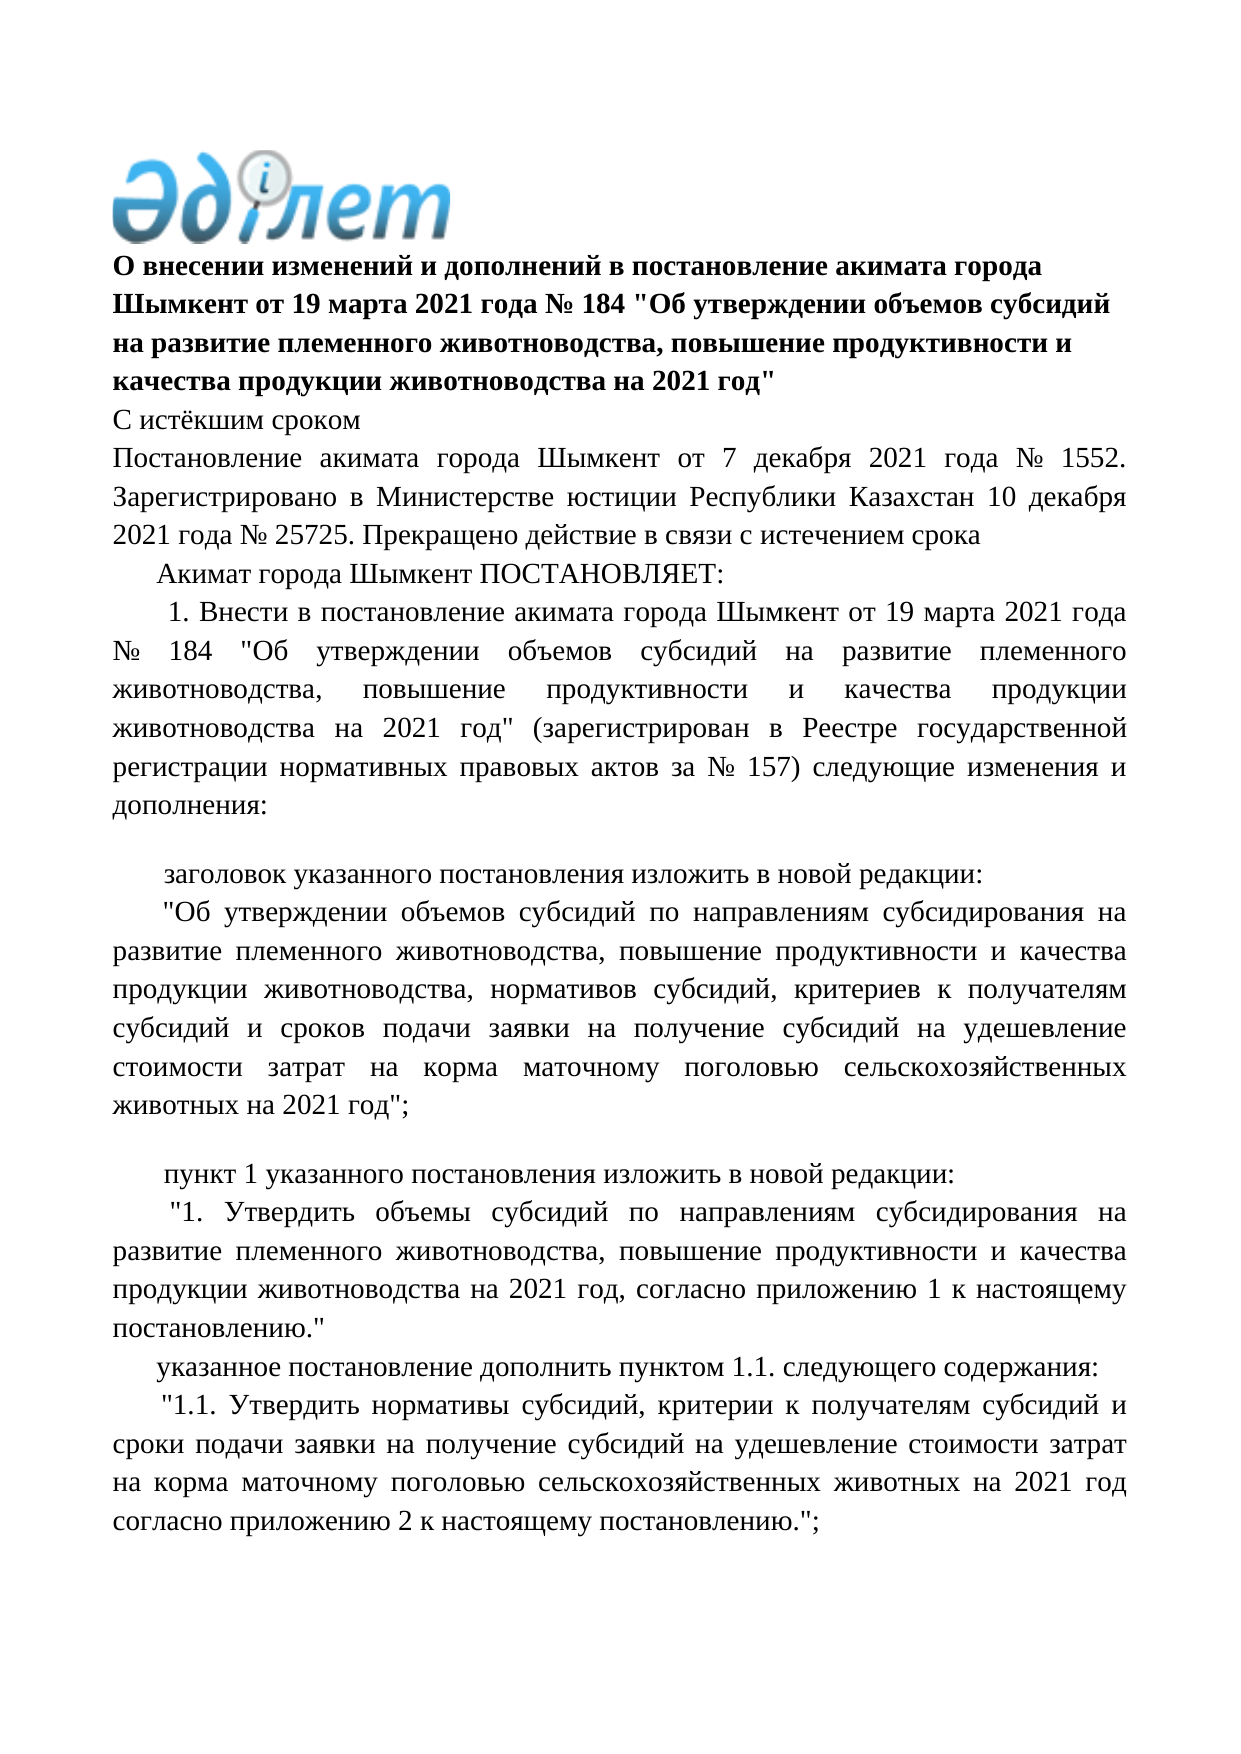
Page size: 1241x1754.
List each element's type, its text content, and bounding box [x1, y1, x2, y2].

picture [112, 150, 451, 244]
text Постановление акимата города Шымкент от 7 декабря 2021 года № 1552. Зарегистрировано в Министерстве юстиции Республики Казахстан 10 декабря 2021 года № 25725. Прекращено действие в связи с истечением срока [112, 440, 1128, 551]
text пункт 1 указанного постановления изложить в новой редакции: [112, 1156, 1128, 1189]
text Акимат города Шымкент ПОСТАНОВЛЯЕТ: [112, 556, 1128, 589]
text заголовок указанного постановления изложить в новой редакции: [112, 856, 1128, 889]
text указанное постановление дополнить пунктом 1.1. следующего содержания: [112, 1349, 1128, 1382]
text С истёкшим сроком [112, 402, 1128, 435]
text "1.1. Утвердить нормативы субсидий, критерии к получателям субсидий и сроки подачи заявки на получение субсидий на удешевление стоимости затрат на корма маточному поголовью сельскохозяйственных животных на 2021 год согласно приложению 2 к настоящему постановлению."; [112, 1387, 1128, 1536]
text О внесении изменений и дополнений в постановление акимата города Шымкент от 19 марта 2021 года № 184 "Об утверждении объемов субсидий на развитие племенного животноводства, повышение продуктивности и качества продукции животноводства на 2021 год" [112, 248, 1128, 397]
text 1. Внести в постановление акимата города Шымкент от 19 марта 2021 года № 184 "Об утверждении объемов субсидий на развитие племенного животноводства, повышение продуктивности и качества продукции животноводства на 2021 год" (зарегистрирован в Реестре государственной регистрации нормативных правовых актов за № 157) следующие изменения и дополнения: [112, 594, 1128, 821]
text "Об утверждении объемов субсидий по направлениям субсидирования на развитие племенного животноводства, повышение продуктивности и качества продукции животноводства, нормативов субсидий, критериев к получателям субсидий и сроков подачи заявки на получение субсидий на удешевление стоимости затрат на корма маточному поголовью сельскохозяйственных животных на 2021 год"; [112, 894, 1128, 1121]
text "1. Утвердить объемы субсидий по направлениям субсидирования на развитие племенного животноводства, повышение продуктивности и качества продукции животноводства на 2021 год, согласно приложению 1 к настоящему постановлению." [112, 1194, 1128, 1344]
